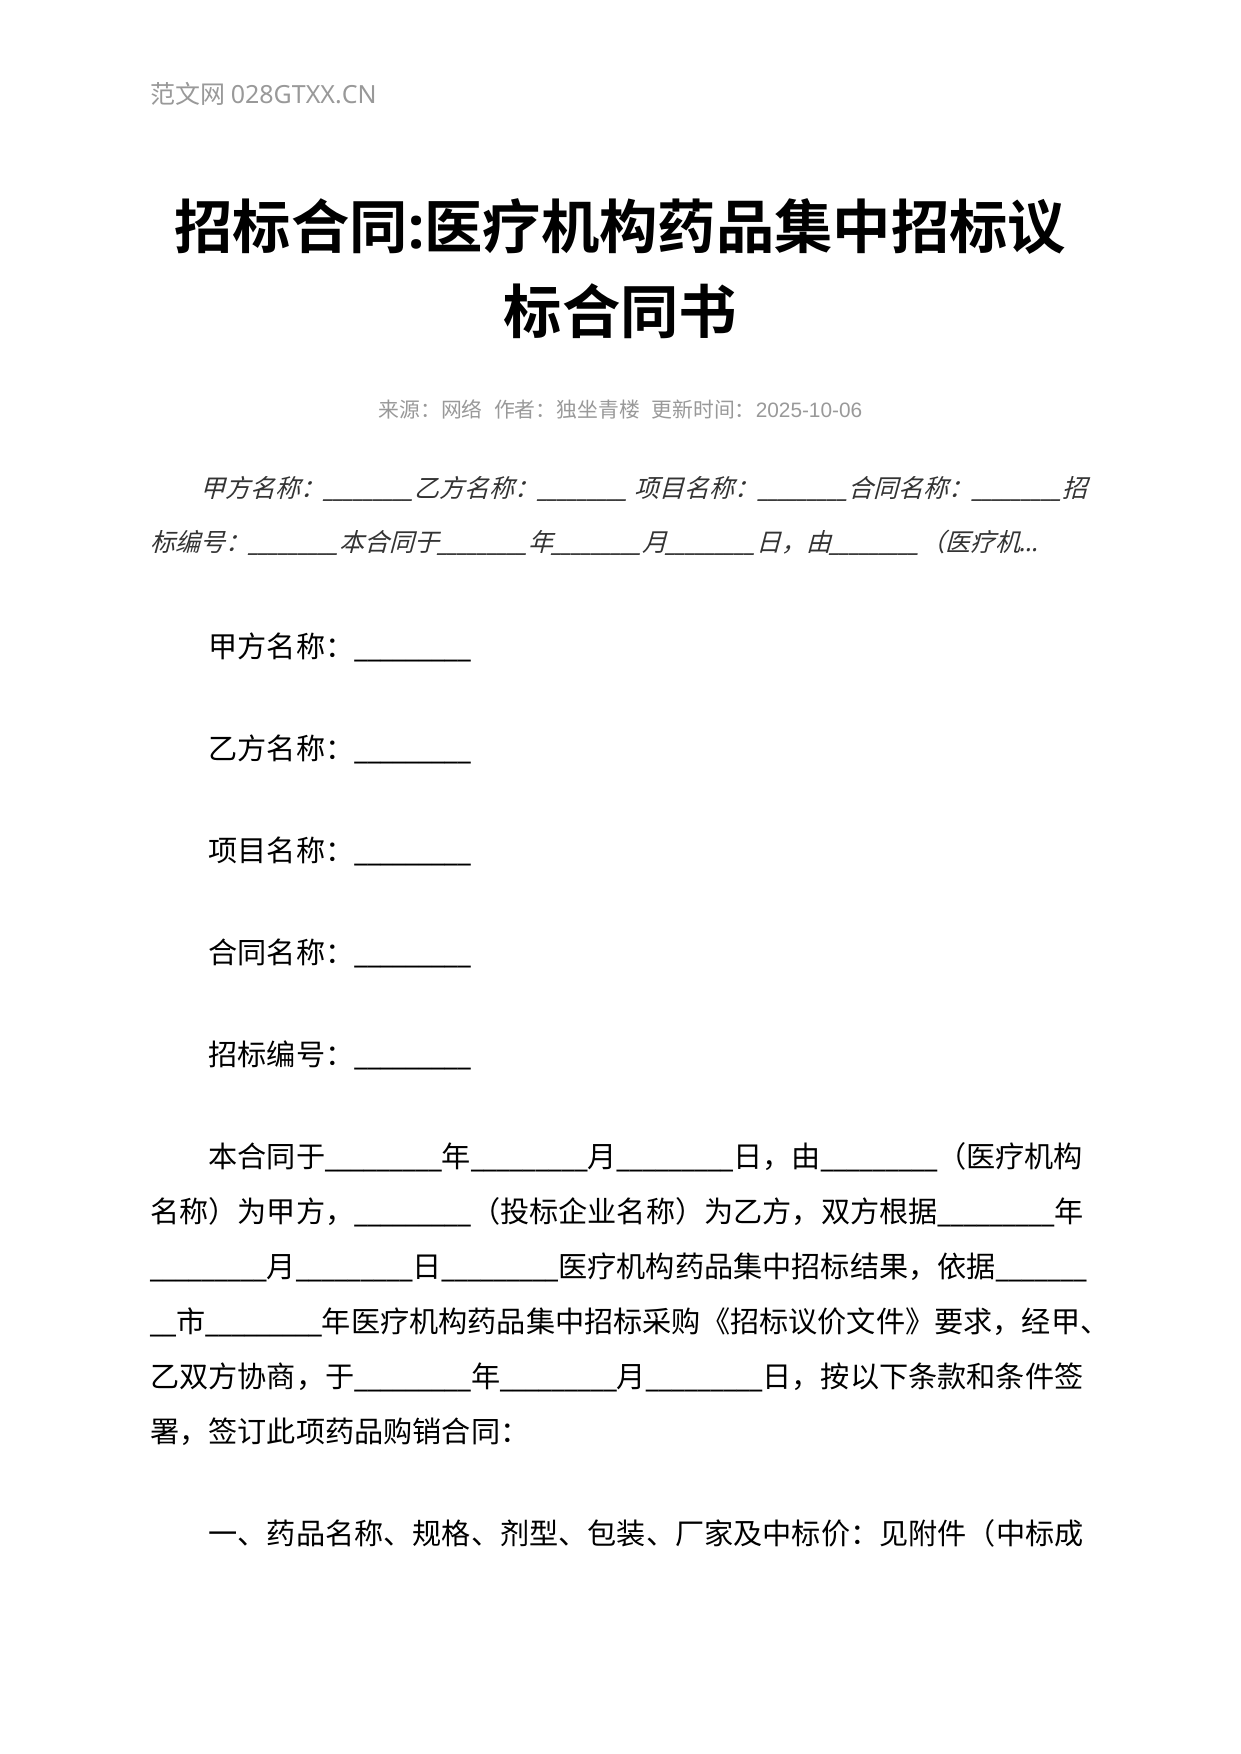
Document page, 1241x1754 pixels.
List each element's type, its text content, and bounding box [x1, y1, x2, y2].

text 甲方名称：_________乙方名称：_________ 项目名称：_________合同名称：_________招标编号：_________本合同于_________年_________月_________日，由_________（医疗机... [150, 468, 1090, 559]
text 本合同于_________年_________月_________日，由_________（医疗机构名称）为甲方，_________（投标企业名称）为乙方，双方根据_________年_________月_________日_________医疗机构药品集中招标结果，依据_________市_________年医疗机构药品集中招标采购《招标议价文件》要求，经甲、乙双方协商，于_________年_________月_________日，按以下条款和条件签署，签订此项药品购销合同： [150, 1134, 1090, 1451]
text 来源：网络 作者：独坐青楼 更新时间：2025-10-06 [150, 397, 1090, 421]
text 甲方名称：_________ [150, 624, 1090, 666]
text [150, 1511, 1090, 1553]
text 招标编号：_________ [150, 1032, 1090, 1074]
subtitle 招标合同:医疗机构药品集中招标议标合同书 [150, 181, 1090, 351]
text 项目名称：_________ [150, 828, 1090, 870]
text 合同名称：_________ [150, 930, 1090, 972]
text 乙方名称：_________ [150, 726, 1090, 768]
